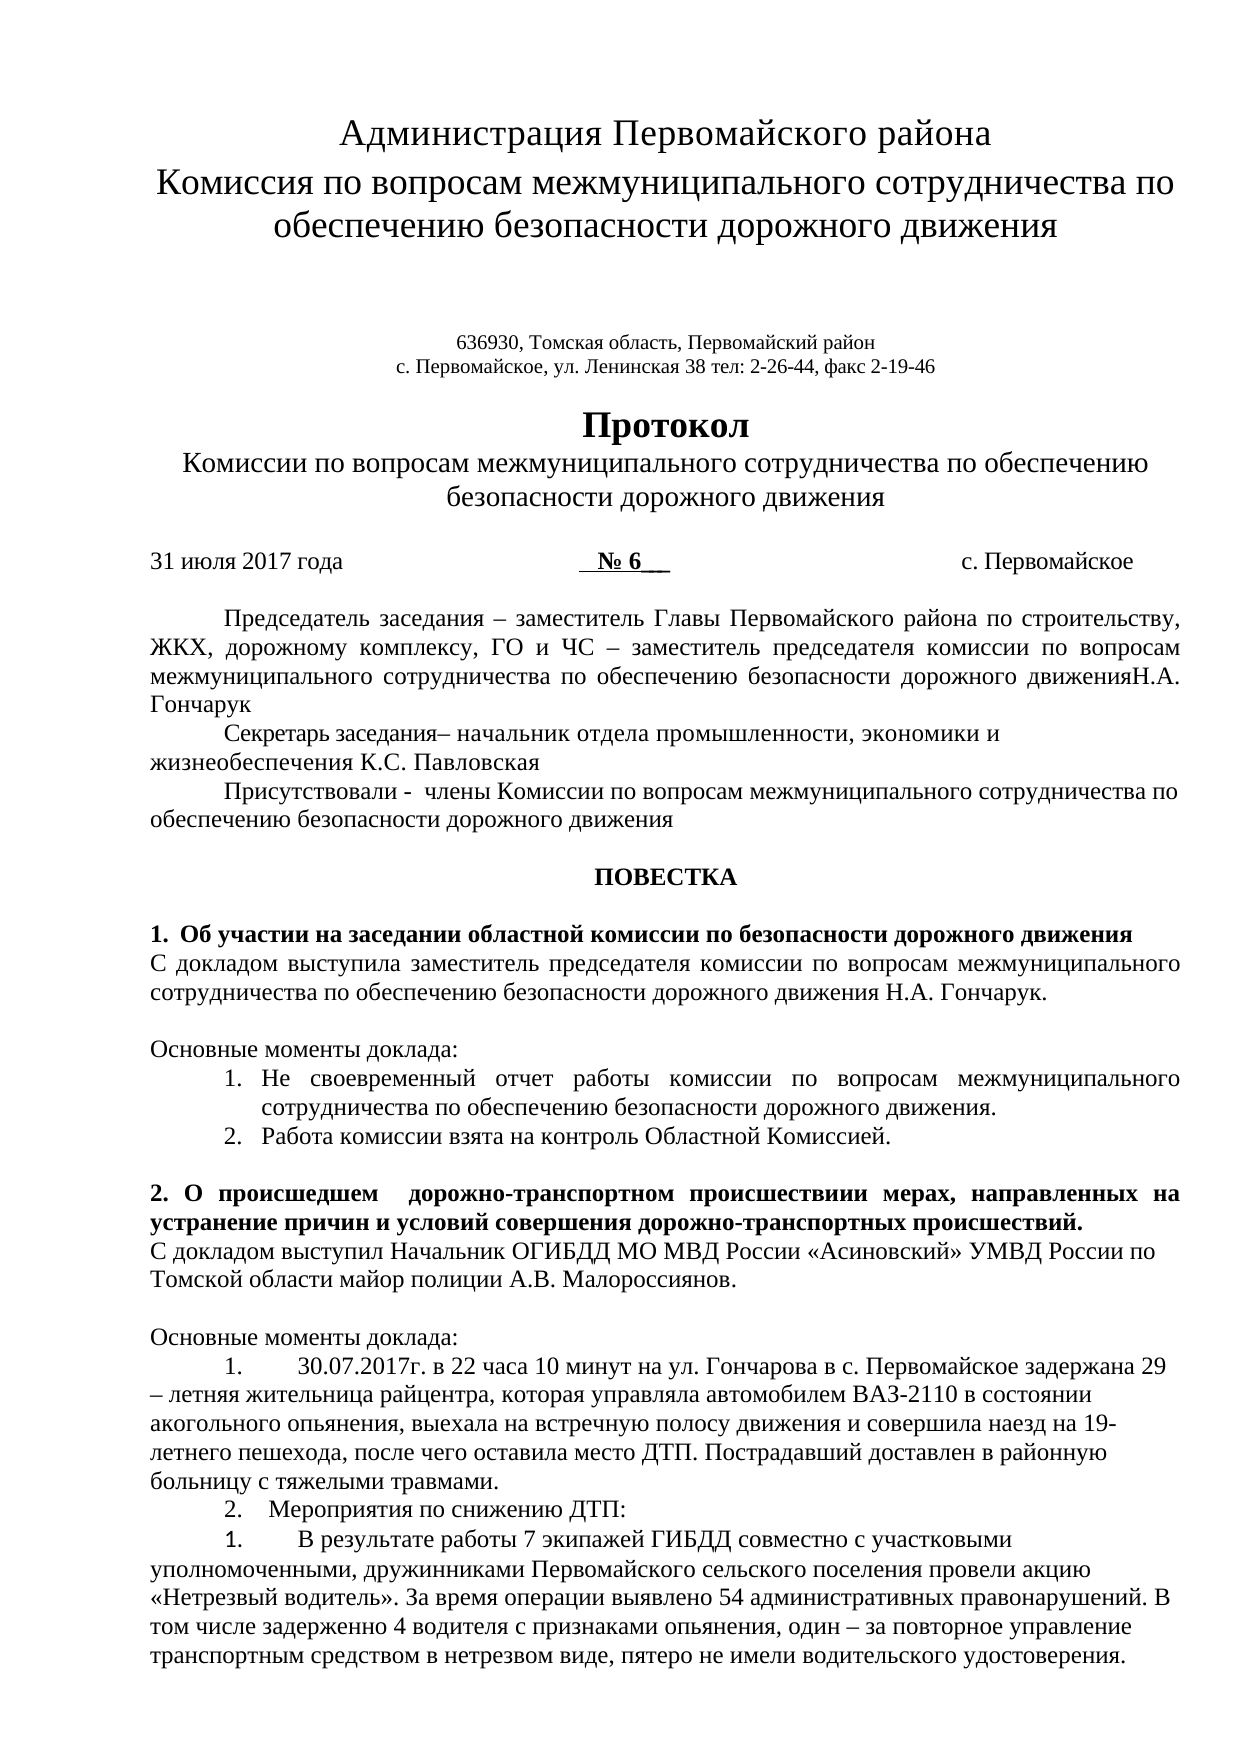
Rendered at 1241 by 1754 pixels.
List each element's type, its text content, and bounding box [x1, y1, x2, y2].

list Работа комиссии взята на контроль Областной Комиссией. [224, 1121, 1181, 1149]
text Секретарь заседания– начальник отдела промышленности, экономики и жизнеобеспечения К.С. Павловская [150, 718, 1181, 776]
text 2. О происшедшем дорожно-транспортном происшествиии мерах, направленных на устранение причин и условий совершения дорожно-транспортных происшествий. [150, 1178, 1181, 1236]
list Об участии на заседании областной комиссии по безопасности дорожного движения [150, 919, 1181, 948]
list Не своевременный отчет работы комиссии по вопросам межмуниципального сотрудничества по обеспечению безопасности дорожного движения. [224, 1063, 1181, 1121]
text Протокол [150, 402, 1181, 446]
list 30.07.2017г. в 22 часа 10 минут на ул. Гончарова в с. Первомайское задержана 29 – летняя жительница райцентра, которая управляла автомобилем ВАЗ-2110 в состоянии акогольного опьянения, выехала на встречную полосу движения и совершила наезд на 19-летнего пешехода, после чего оставила место ДТП. Пострадавший доставлен в районную больницу с тяжелыми травмами. [150, 1351, 1181, 1494]
text Основные моменты доклада: [150, 1034, 1181, 1063]
text Основные моменты доклада: [150, 1322, 1181, 1351]
text Председатель заседания – заместитель Главы Первомайского района по строительству, ЖКХ, дорожному комплексу, ГО и ЧС – заместитель председателя комиссии по вопросам межмуниципального сотрудничества по обеспечению безопасности дорожного движенияН.А. Гончарук [150, 603, 1181, 718]
text 31 июля 2017 года № 6 с. Первомайское [150, 546, 1181, 574]
text С докладом выступила заместитель председателя комиссии по вопросам межмуниципального сотрудничества по обеспечению безопасности дорожного движения Н.А. Гончарук. [150, 948, 1181, 1006]
text 636930, Томская область, Первомайский район с. Первомайское, ул. Ленинская 38 тел: 2-26-44, факс 2-19-46 [150, 330, 1181, 378]
list В результате работы 7 экипажей ГИБДД совместно с участковыми уполномоченными, дружинниками Первомайского сельского поселения провели акцию «Нетрезвый водитель». За время операции выявлено 54 административных правонарушений. В том числе задерженно 4 водителя с признаками опьянения, один – за повторное управление транспортным средством в нетрезвом виде, пятеро не имели водительского удостоверения. [150, 1523, 1181, 1669]
text Администрация Первомайского района [150, 113, 1181, 159]
text С докладом выступил Начальник ОГИБДД МО МВД России «Асиновский» УМВД России по Томской области майор полиции А.В. Малороссиянов. [150, 1236, 1181, 1293]
text Присутствовали - члены Комиссии по вопросам межмуниципального сотрудничества по обеспечению безопасности дорожного движения [150, 776, 1181, 833]
text Комиссии по вопросам межмуниципального сотрудничества по обеспечению безопасности дорожного движения [150, 446, 1181, 513]
text ПОВЕСТКА [150, 862, 1181, 891]
text Комиссия по вопросам межмуниципального сотрудничества по обеспечению безопасности дорожного движения [150, 159, 1181, 246]
list Мероприятия по снижению ДТП: [224, 1494, 1181, 1523]
